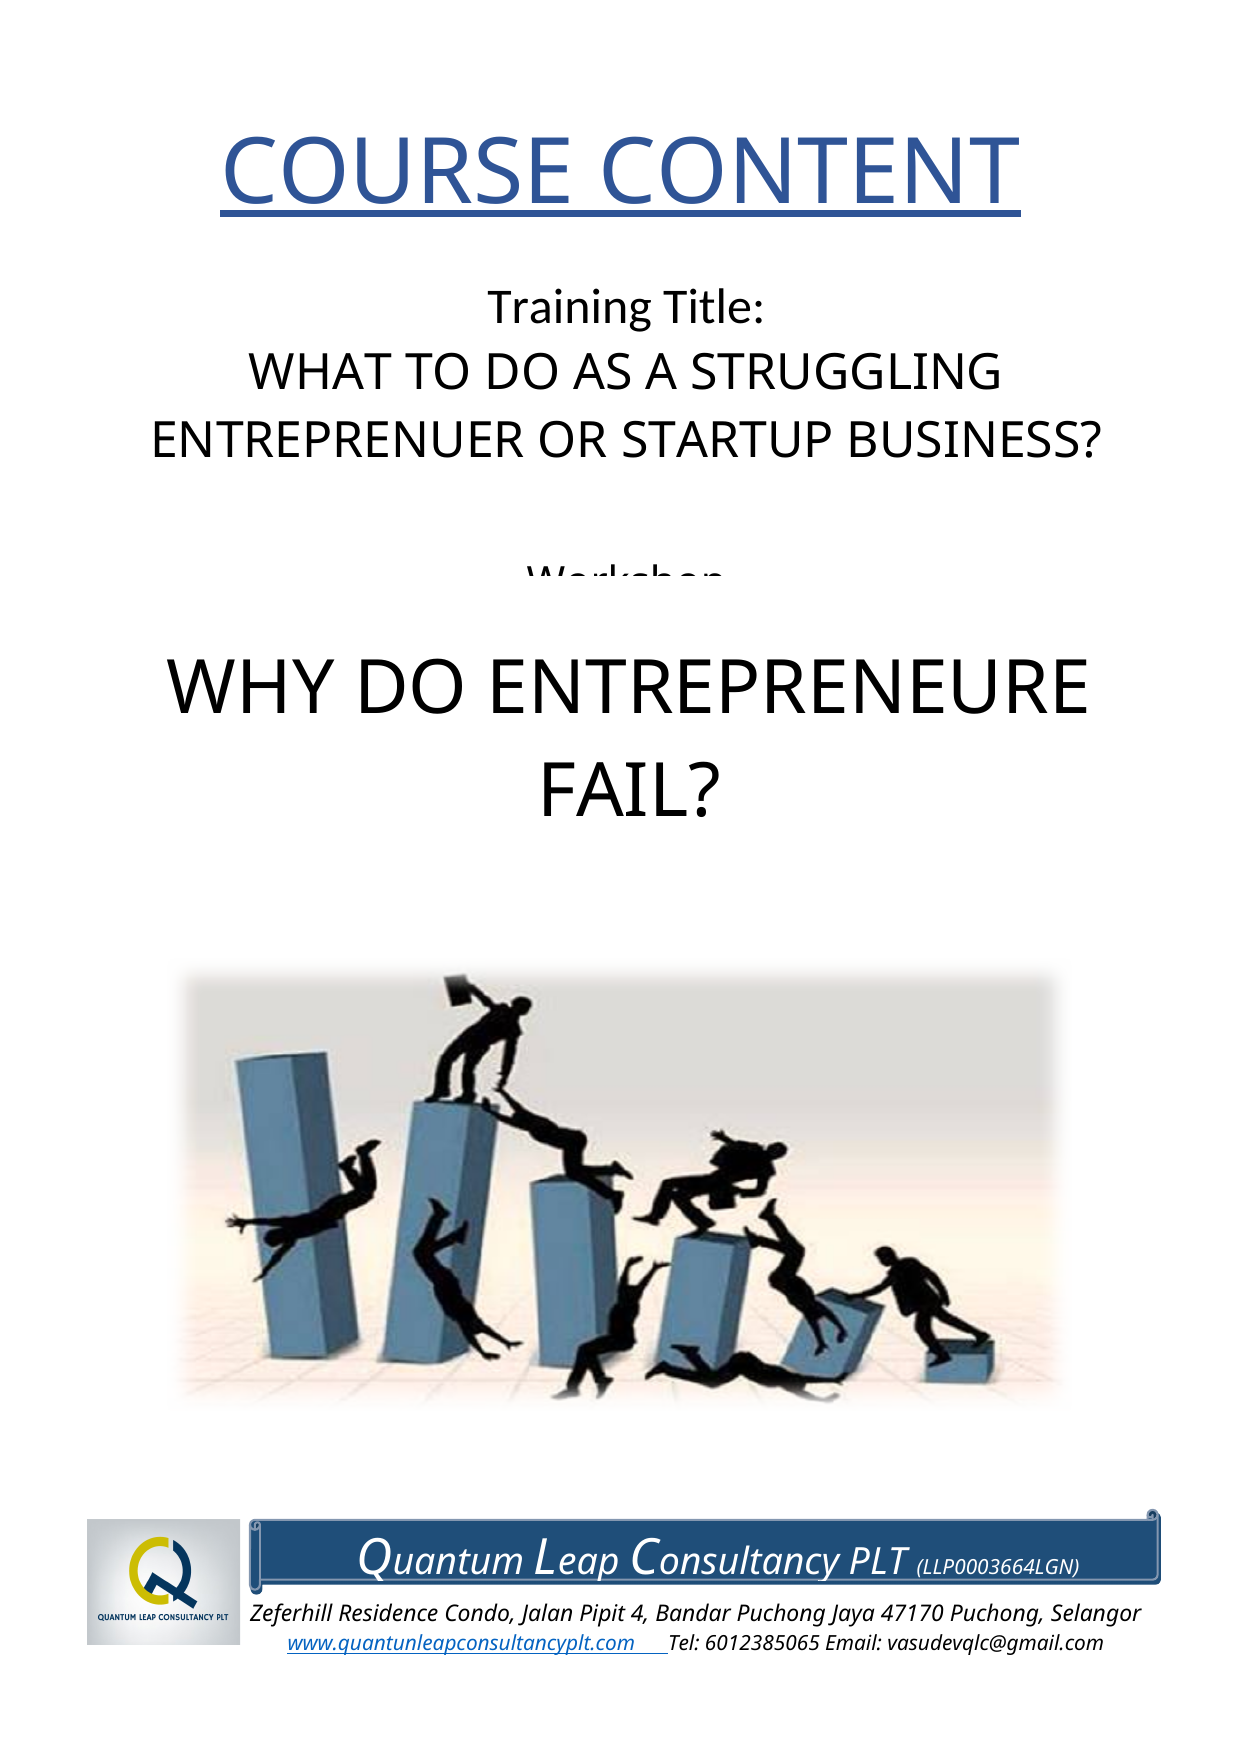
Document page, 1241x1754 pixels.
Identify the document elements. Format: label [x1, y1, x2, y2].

picture [197, 988, 1043, 1383]
